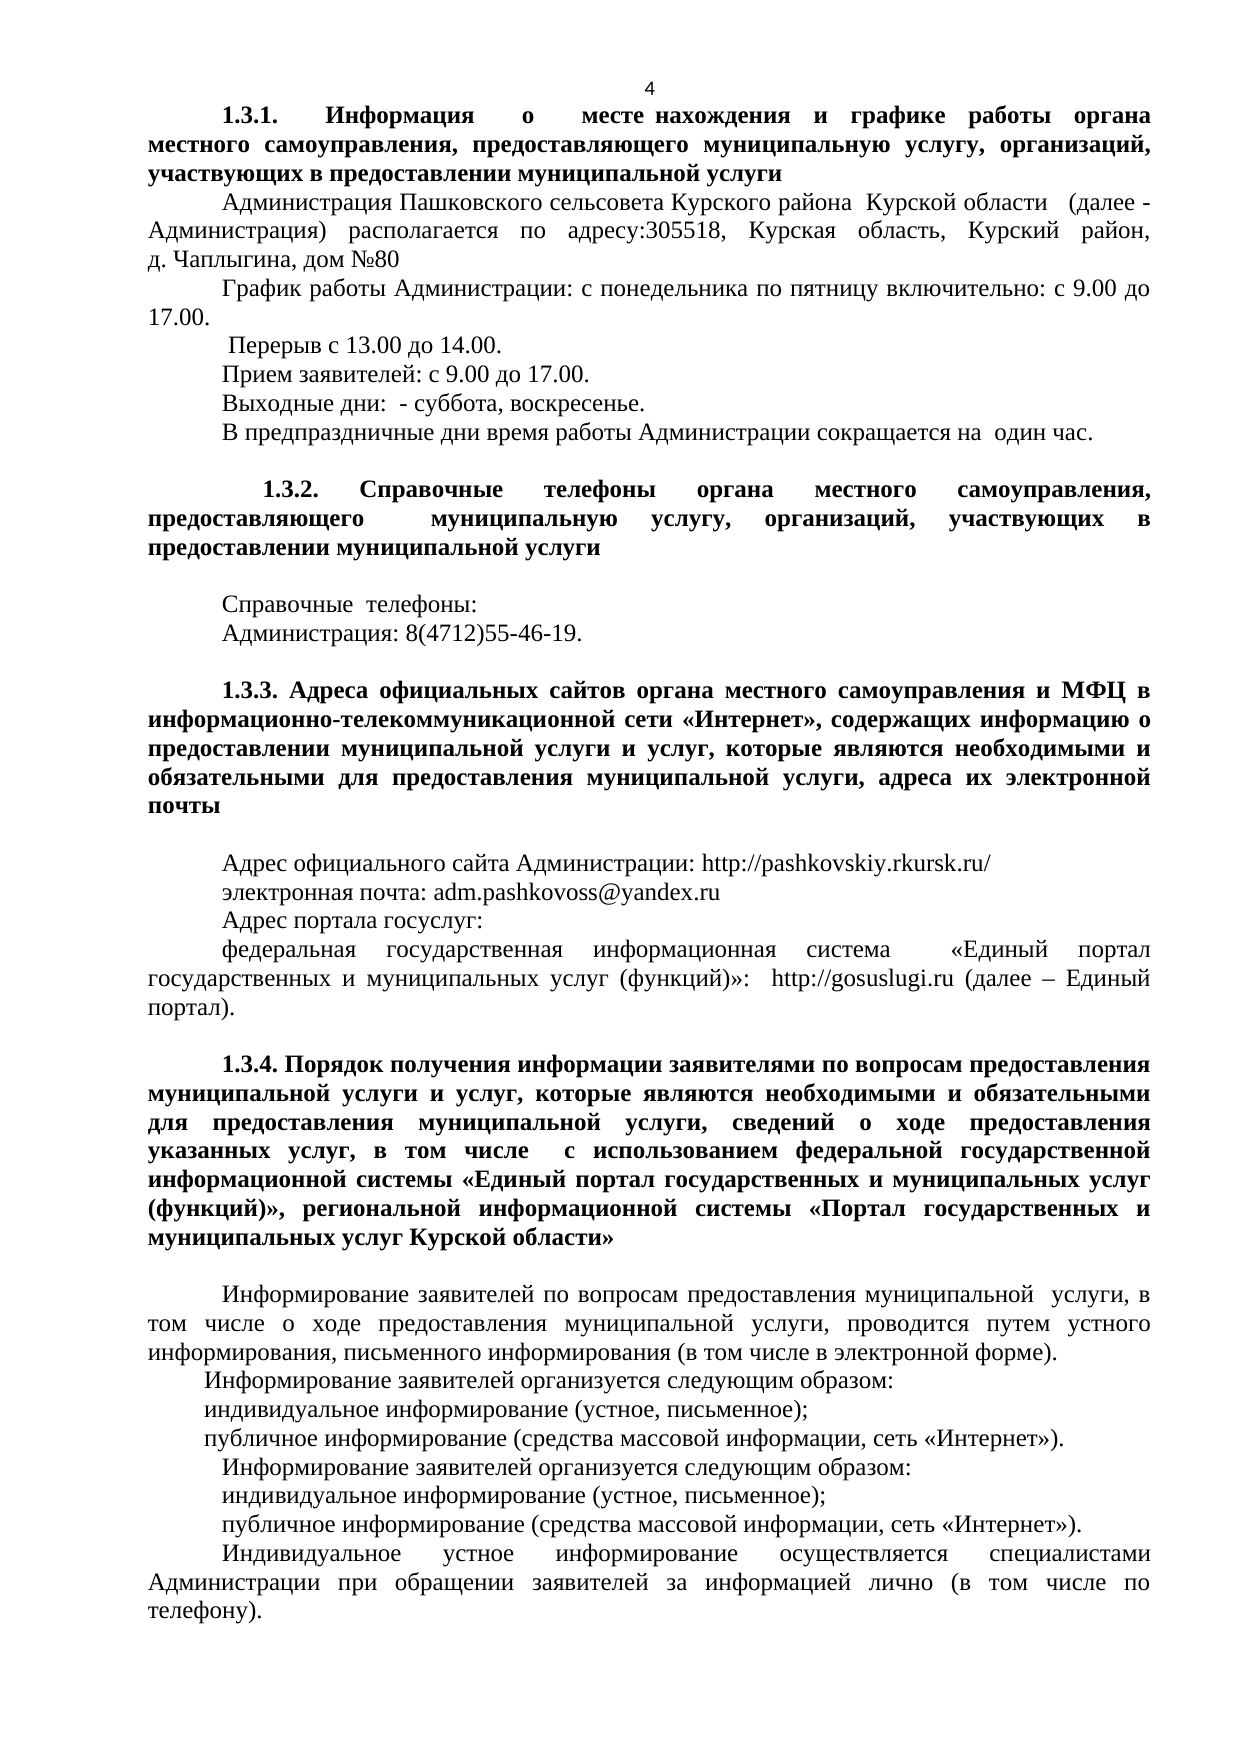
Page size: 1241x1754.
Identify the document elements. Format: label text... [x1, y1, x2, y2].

text Прием заявителей: с 9.00 до 17.00. [148, 359, 1152, 388]
text Выходные дни: - суббота, воскресенье. [148, 388, 1152, 417]
text индивидуальное информирование (устное, письменное); [148, 1394, 1152, 1423]
text 1.3.2. Справочные телефоны органа местного самоуправления, предоставляющего муниципальную услугу, организаций, участвующих в предоставлении муниципальной услуги [148, 474, 1152, 560]
text Администрация: 8(4712)55-46-19. [148, 618, 1152, 647]
text публичное информирование (средства массовой информации, сеть «Интернет»). [148, 1423, 1152, 1452]
text Информирование заявителей организуется следующим образом: [148, 1365, 1152, 1394]
text Адрес портала госуслуг: [148, 905, 1152, 934]
text 1.3.1. Информация о месте нахождения и графике работы органа местного самоуправления, предоставляющего муниципальную услугу, организаций, участвующих в предоставлении муниципальной услуги [148, 100, 1152, 187]
text Адрес официального сайта Администрации: http://pashkovskiy.rkursk.ru/ [148, 848, 1152, 877]
text Администрация Пашковского сельсовета Курского района Курской области (далее - Администрация) располагается по адресу:305518, Курская область, Курский район, д. Чаплыгина, дом №80 [148, 187, 1152, 273]
text публичное информирование (средства массовой информации, сеть «Интернет»). [148, 1509, 1152, 1538]
text Информирование заявителей по вопросам предоставления муниципальной услуги, в том числе о ходе предоставления муниципальной услуги, проводится путем устного информирования, письменного информирования (в том числе в электронной форме). [148, 1279, 1152, 1365]
text 1.3.3. Адреса официальных сайтов органа местного самоуправления и МФЦ в информационно-телекоммуникационной сети «Интернет», содержащих информацию о предоставлении муниципальной услуги и услуг, которые являются необходимыми и обязательными для предоставления муниципальной услуги, адреса их электронной почты [148, 675, 1152, 819]
text Информирование заявителей организуется следующим образом: [148, 1452, 1152, 1480]
text В предпраздничные дни время работы Администрации сокращается на один час. [148, 417, 1152, 445]
text Перерыв с 13.00 до 14.00. [148, 330, 1152, 359]
text индивидуальное информирование (устное, письменное); [148, 1480, 1152, 1509]
text График работы Администрации: с понедельника по пятницу включительно: с 9.00 до 17.00. [148, 273, 1152, 330]
text Индивидуальное устное информирование осуществляется специалистами Администрации при обращении заявителей за информацией лично (в том числе по телефону). [148, 1538, 1152, 1624]
text федеральная государственная информационная система «Единый портал государственных и муниципальных услуг (функций)»: http://gosuslugi.ru (далее – Единый портал). [148, 934, 1152, 1020]
text Справочные телефоны: [148, 589, 1152, 618]
text 1.3.4. Порядок получения информации заявителями по вопросам предоставления муниципальной услуги и услуг, которые являются необходимыми и обязательными для предоставления муниципальной услуги, сведений о ходе предоставления указанных услуг, в том числе с использованием федеральной государственной информационной системы «Единый портал государственных и муниципальных услуг (функций)», региональной информационной системы «Портал государственных и муниципальных услуг Курской области» [148, 1049, 1152, 1250]
text электронная почта: adm.pashkovoss@yandex.ru [148, 877, 1152, 905]
